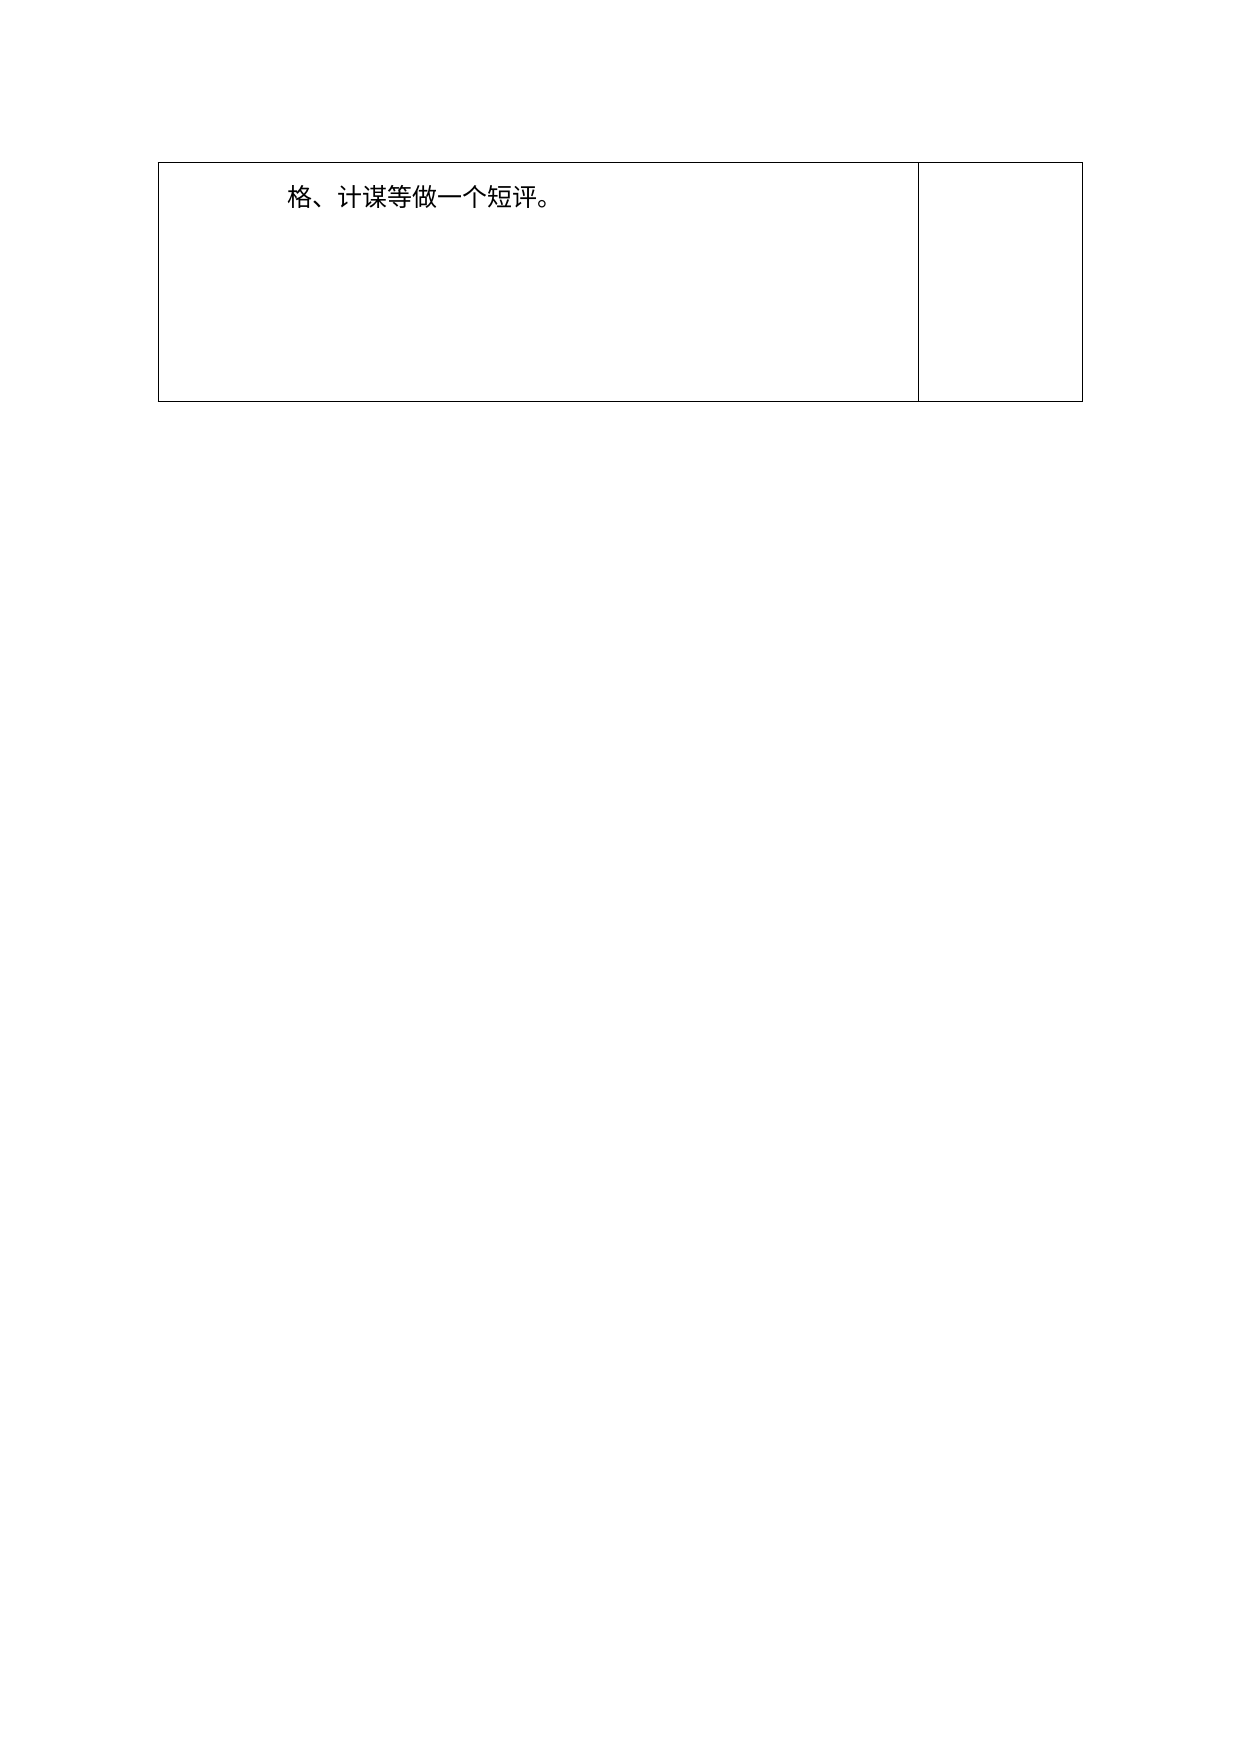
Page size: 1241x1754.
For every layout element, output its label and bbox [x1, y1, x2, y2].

table_cell [919, 163, 1082, 401]
table_cell [159, 163, 918, 401]
